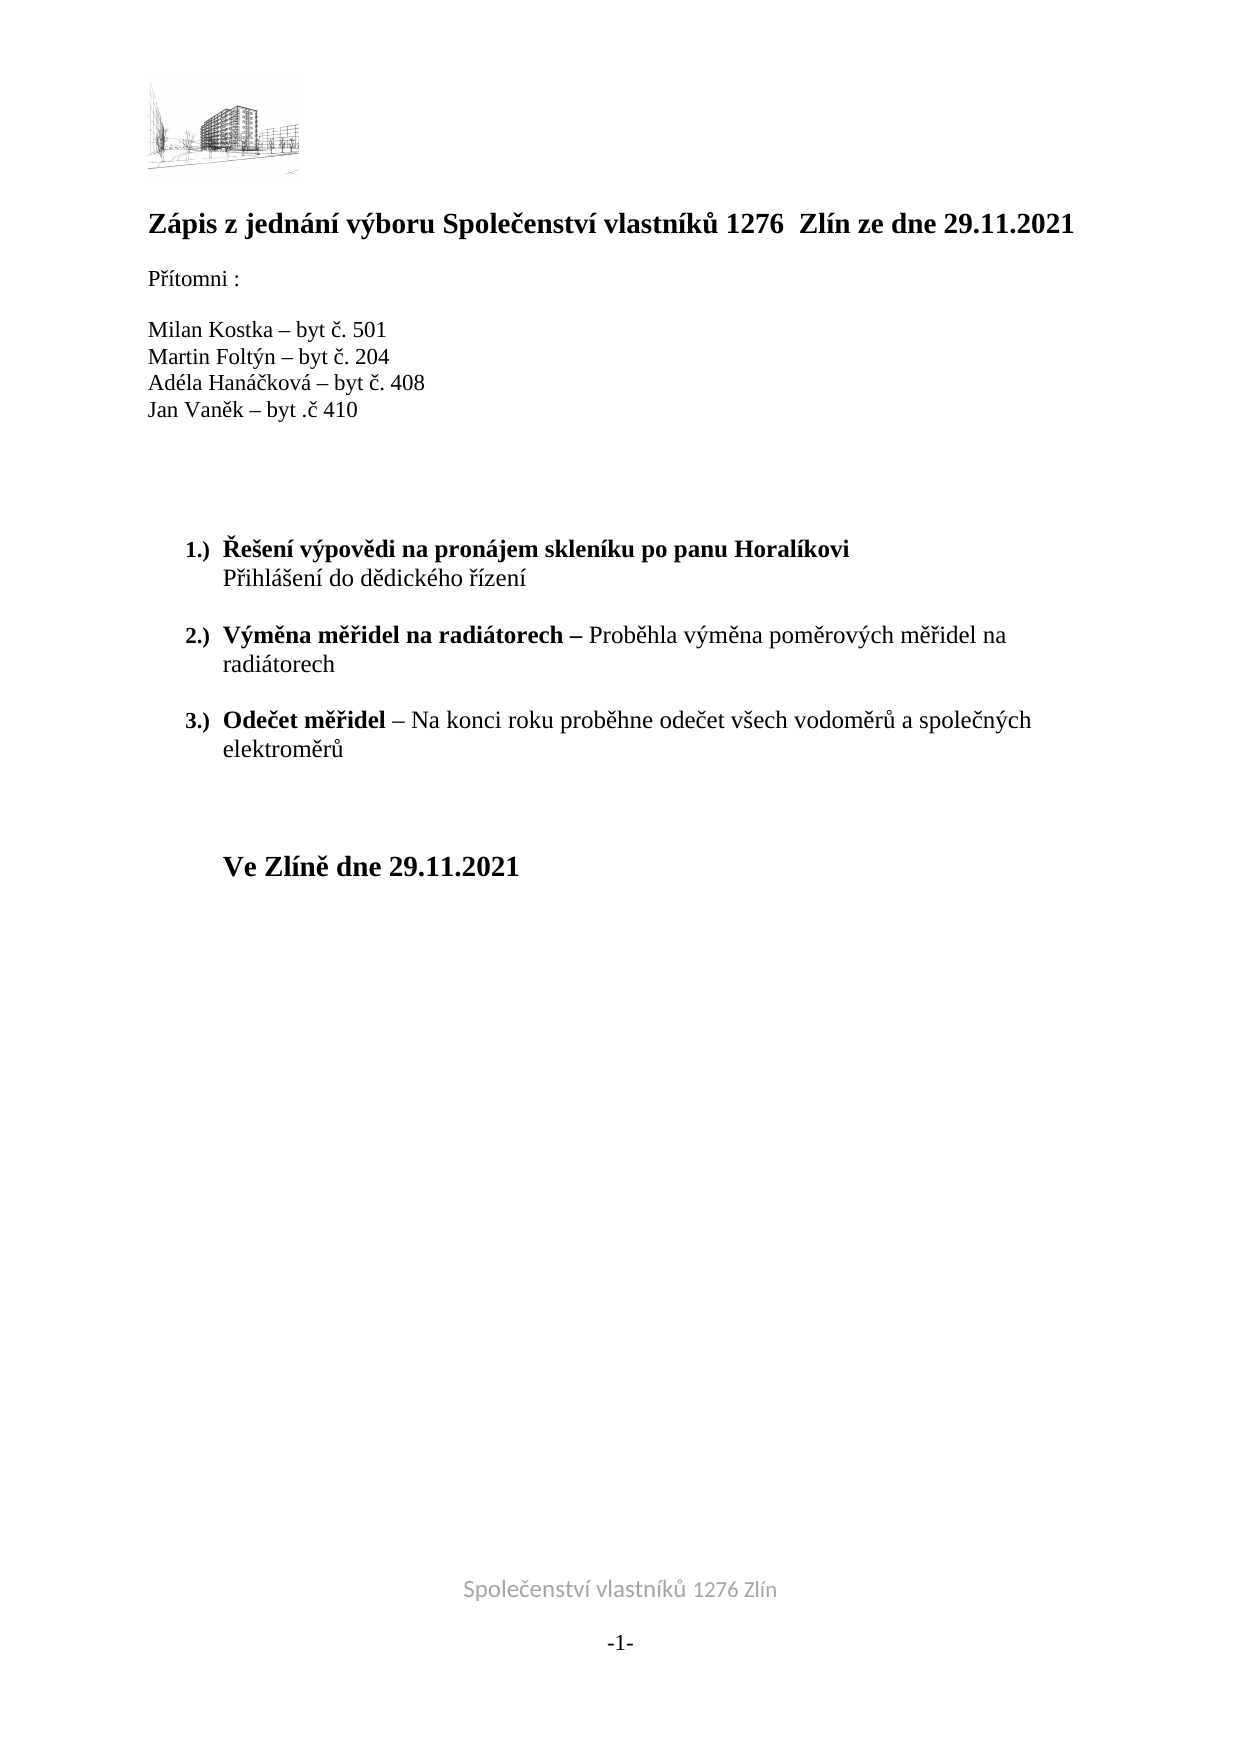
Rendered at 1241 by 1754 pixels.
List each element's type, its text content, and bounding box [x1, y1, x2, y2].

text Ve Zlíně dne 29.11.2021 [223, 849, 1093, 883]
text Milan Kostka – byt č. 501 Martin Foltýn – byt č. 204 [148, 317, 1093, 369]
picture [147, 73, 299, 182]
list Odečet měřidel – Na konci roku proběhne odečet všech vodoměrů a společných elektroměrů [185, 706, 1093, 763]
text Jan Vaněk – byt .č 410 [148, 396, 1093, 476]
list Výměna měřidel na radiátorech – Proběhla výměna poměrových měřidel na radiátorech [185, 620, 1093, 706]
text Přihlášení do dědického řízení [223, 563, 1093, 591]
list Řešení výpovědi na pronájem skleníku po panu Horalíkovi [185, 534, 1093, 563]
text Adéla Hanáčková – byt č. 408 [148, 369, 1093, 396]
text Přítomni : [148, 266, 1093, 292]
text Zápis z jednání výboru Společenství vlastníků 1276 Zlín ze dne 29.11.2021 [148, 206, 1093, 240]
